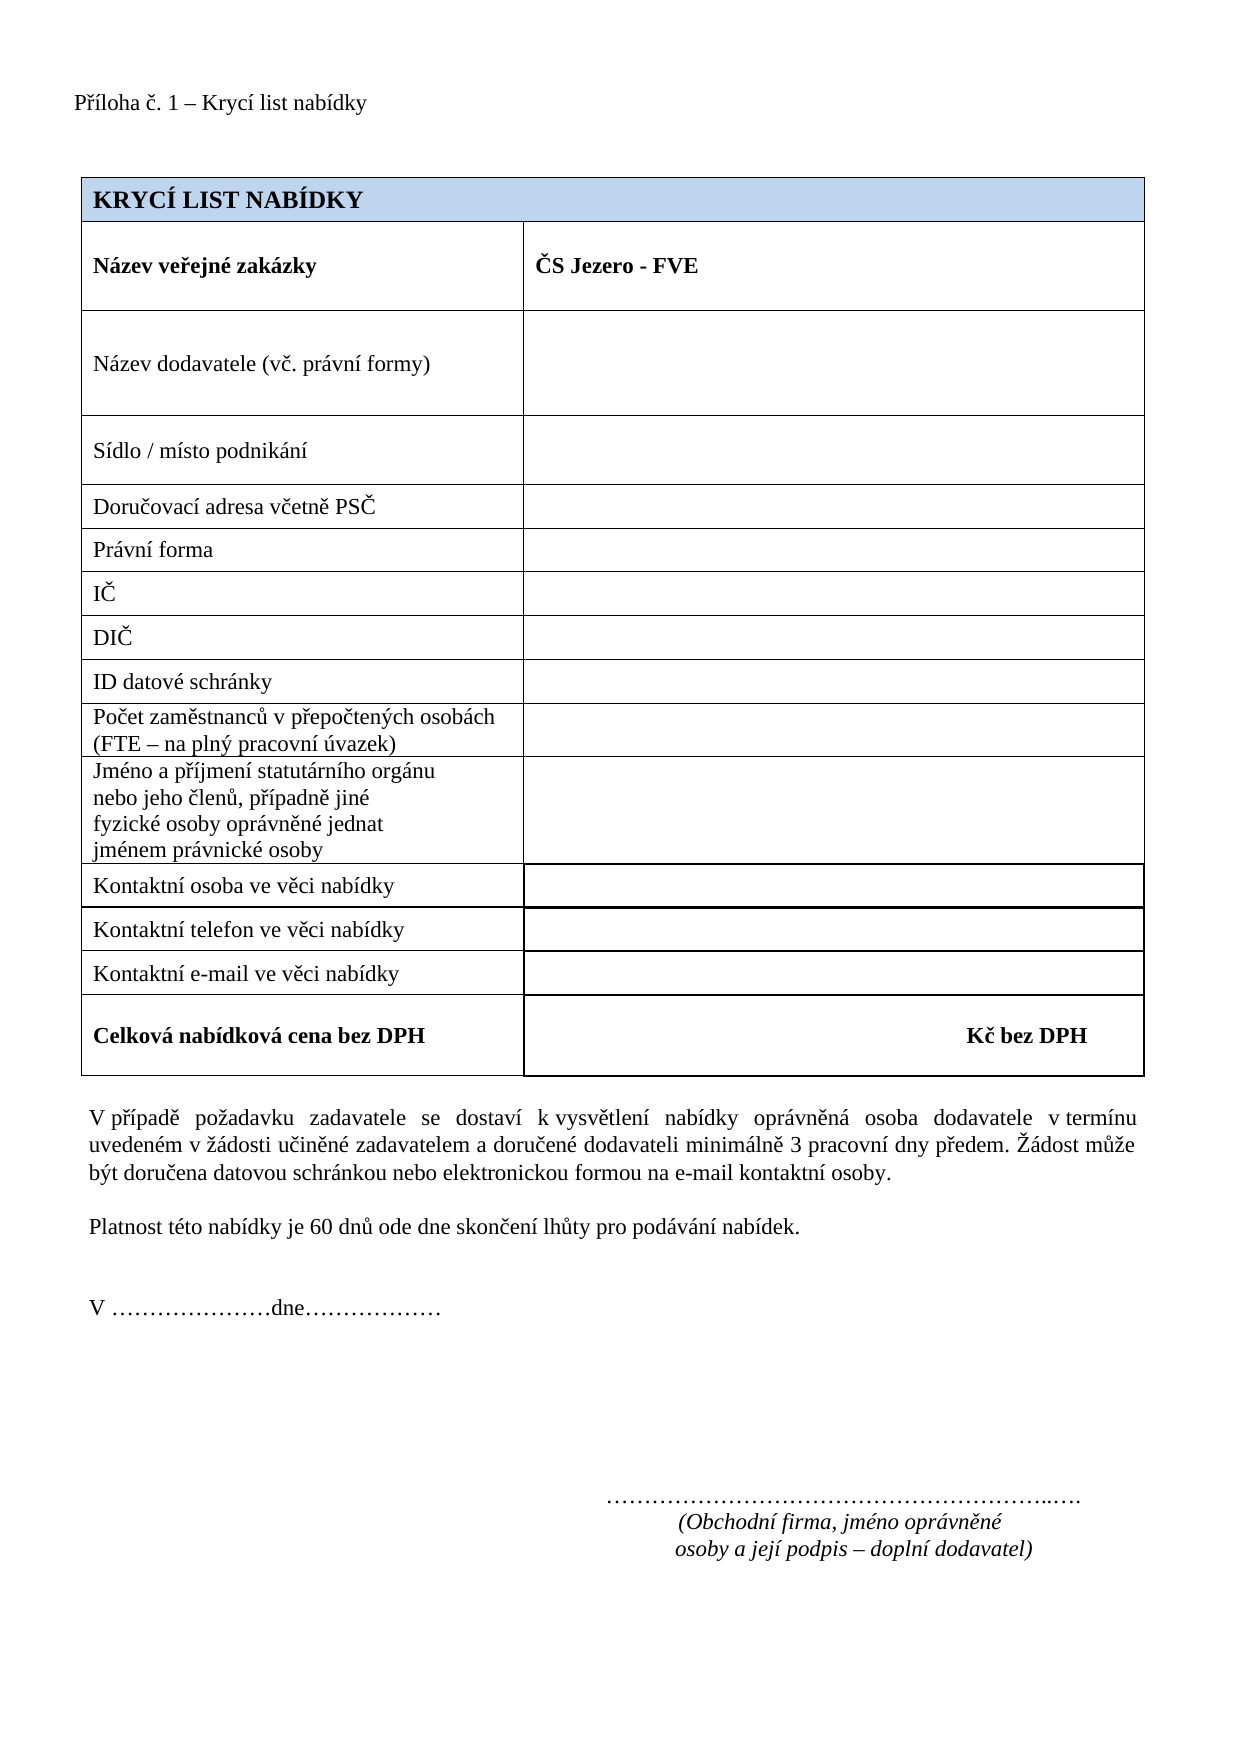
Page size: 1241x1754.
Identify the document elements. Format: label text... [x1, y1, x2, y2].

table_cell [524, 704, 1144, 756]
table_cell [524, 572, 1144, 615]
table_cell Celková nabídková cena bez DPH [82, 995, 523, 1075]
table_cell Kontaktní e-mail ve věci nabídky [82, 951, 523, 994]
table_cell DIČ [82, 616, 523, 659]
table_cell Jméno a příjmení statutárního orgánu nebo jeho členů, případně jiné fyzické osoby oprávněné jednat jménem právnické osoby [82, 757, 523, 863]
table_cell Počet zaměstnanců v přepočtených osobách (FTE – na plný pracovní úvazek) [82, 704, 523, 756]
text …………………………………………………..…. [473, 1456, 1093, 1508]
table_header KRYCÍ LIST NABÍDKY [82, 178, 1144, 221]
table_cell Název veřejné zakázky [82, 222, 523, 310]
table_cell [524, 660, 1144, 702]
table_cell Název dodavatele (vč. právní formy) [82, 311, 523, 415]
table_cell [525, 865, 1143, 906]
text osoby a její podpis – doplní dodavatel) [133, 1534, 1093, 1561]
table_cell [524, 529, 1144, 571]
table_cell Kč bez DPH [525, 996, 1143, 1075]
table_cell [524, 485, 1144, 527]
table_cell Doručovací adresa včetně PSČ [82, 485, 523, 527]
table_cell [525, 909, 1143, 950]
table_cell ČS Jezero - FVE [524, 222, 1144, 310]
table_cell [525, 952, 1143, 994]
table_cell Sídlo / místo podnikání [82, 416, 523, 484]
table_cell Kontaktní osoba ve věci nabídky [82, 864, 523, 906]
table_cell Kontaktní telefon ve věci nabídky [82, 908, 523, 950]
text Platnost této nabídky je 60 dnů ode dne skončení lhůty pro podávání nabídek. [88, 1212, 1137, 1239]
table_cell [524, 416, 1144, 484]
table_cell [524, 311, 1144, 415]
text (Obchodní firma, jméno oprávněné [133, 1508, 1093, 1534]
text V případě požadavku zadavatele se dostaví k vysvětlení nabídky oprávněná osoba dodavatele v termínu uvedeném v žádosti učiněné zadavatelem a doručené dodavateli minimálně 3 pracovní dny předem. Žádost může být doručena datovou schránkou nebo elektronickou formou na e-mail kontaktní osoby. [88, 1104, 1137, 1185]
table_cell [524, 757, 1144, 863]
table_cell Právní forma [82, 529, 523, 571]
table_cell [524, 616, 1144, 659]
text V …………………dne……………… [88, 1294, 1137, 1321]
table_cell IČ [82, 572, 523, 615]
table_cell ID datové schránky [82, 660, 523, 702]
